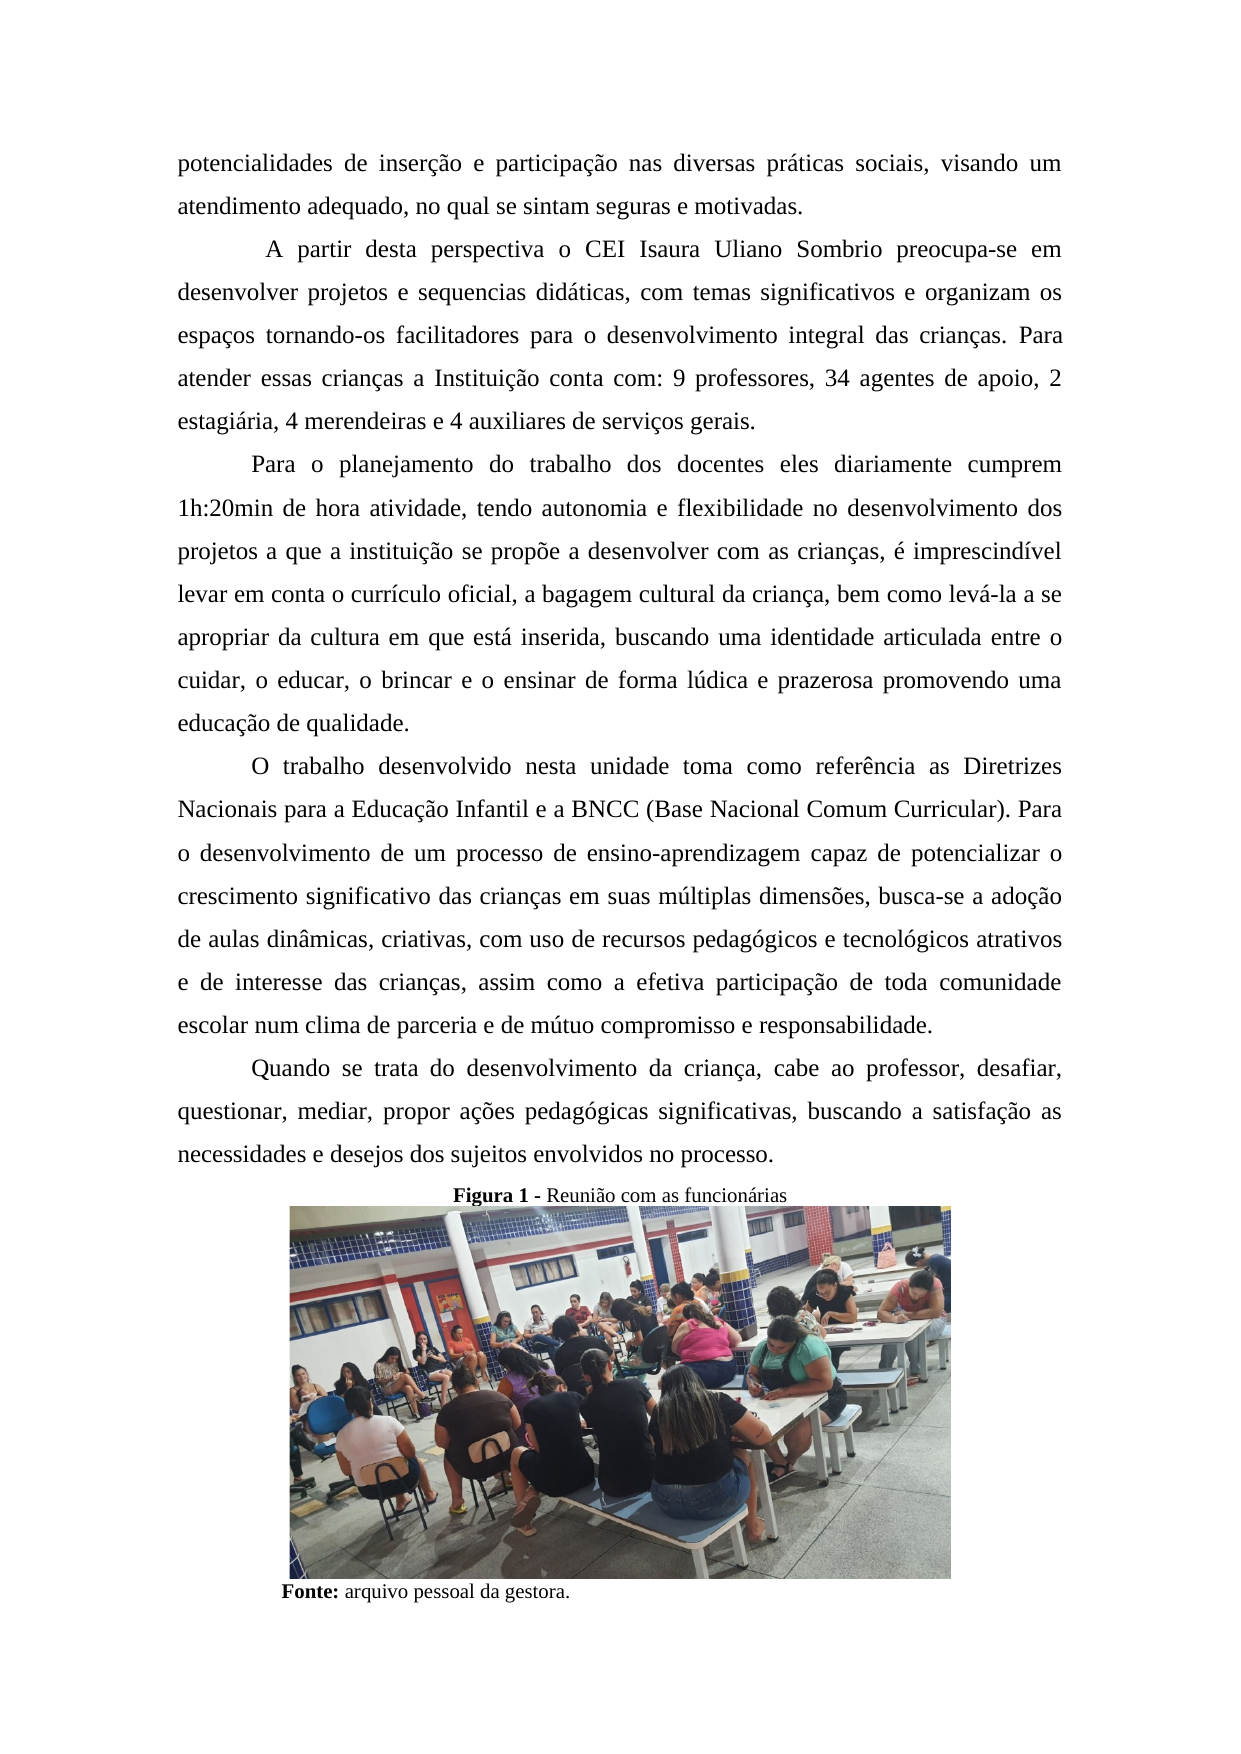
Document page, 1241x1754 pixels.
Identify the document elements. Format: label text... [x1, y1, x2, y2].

text Para o planejamento do trabalho dos docentes eles diariamente cumprem 1h:20min de hora atividade, tendo autonomia e flexibilidade no desenvolvimento dos projetos a que a instituição se propõe a desenvolver com as crianças, é imprescindível levar em conta o currículo oficial, a bagagem cultural da criança, bem como levá-la a se apropriar da cultura em que está inserida, buscando uma identidade articulada entre o cuidar, o educar, o brincar e o ensinar de forma lúdica e prazerosa promovendo uma educação de qualidade. [177, 449, 1063, 737]
text A partir desta perspectiva o CEI Isaura Uliano Sombrio preocupa-se em desenvolver projetos e sequencias didáticas, com temas significativos e organizam os espaços tornando-os facilitadores para o desenvolvimento integral das crianças. Para atender essas crianças a Instituição conta com: 9 professores, 34 agentes de apoio, 2 estagiária, 4 merendeiras e 4 auxiliares de serviços gerais. [177, 234, 1063, 435]
picture [289, 1206, 951, 1579]
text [177, 148, 1063, 219]
text Fonte: arquivo pessoal da gestora. [177, 1579, 1063, 1603]
text Quando se trata do desenvolvimento da criança, cabe ao professor, desafiar, questionar, mediar, propor ações pedagógicas significativas, buscando a satisfação as necessidades e desejos dos sujeitos envolvidos no processo. [177, 1053, 1063, 1168]
text O trabalho desenvolvido nesta unidade toma como referência as Diretrizes Nacionais para a Educação Infantil e a BNCC (Base Nacional Comum Curricular). Para o desenvolvimento de um processo de ensino-aprendizagem capaz de potencializar o crescimento significativo das crianças em suas múltiplas dimensões, busca-se a adoção de aulas dinâmicas, criativas, com uso de recursos pedagógicos e tecnológicos atrativos e de interesse das crianças, assim como a efetiva participação de toda comunidade escolar num clima de parceria e de mútuo compromisso e responsabilidade. [177, 751, 1063, 1039]
